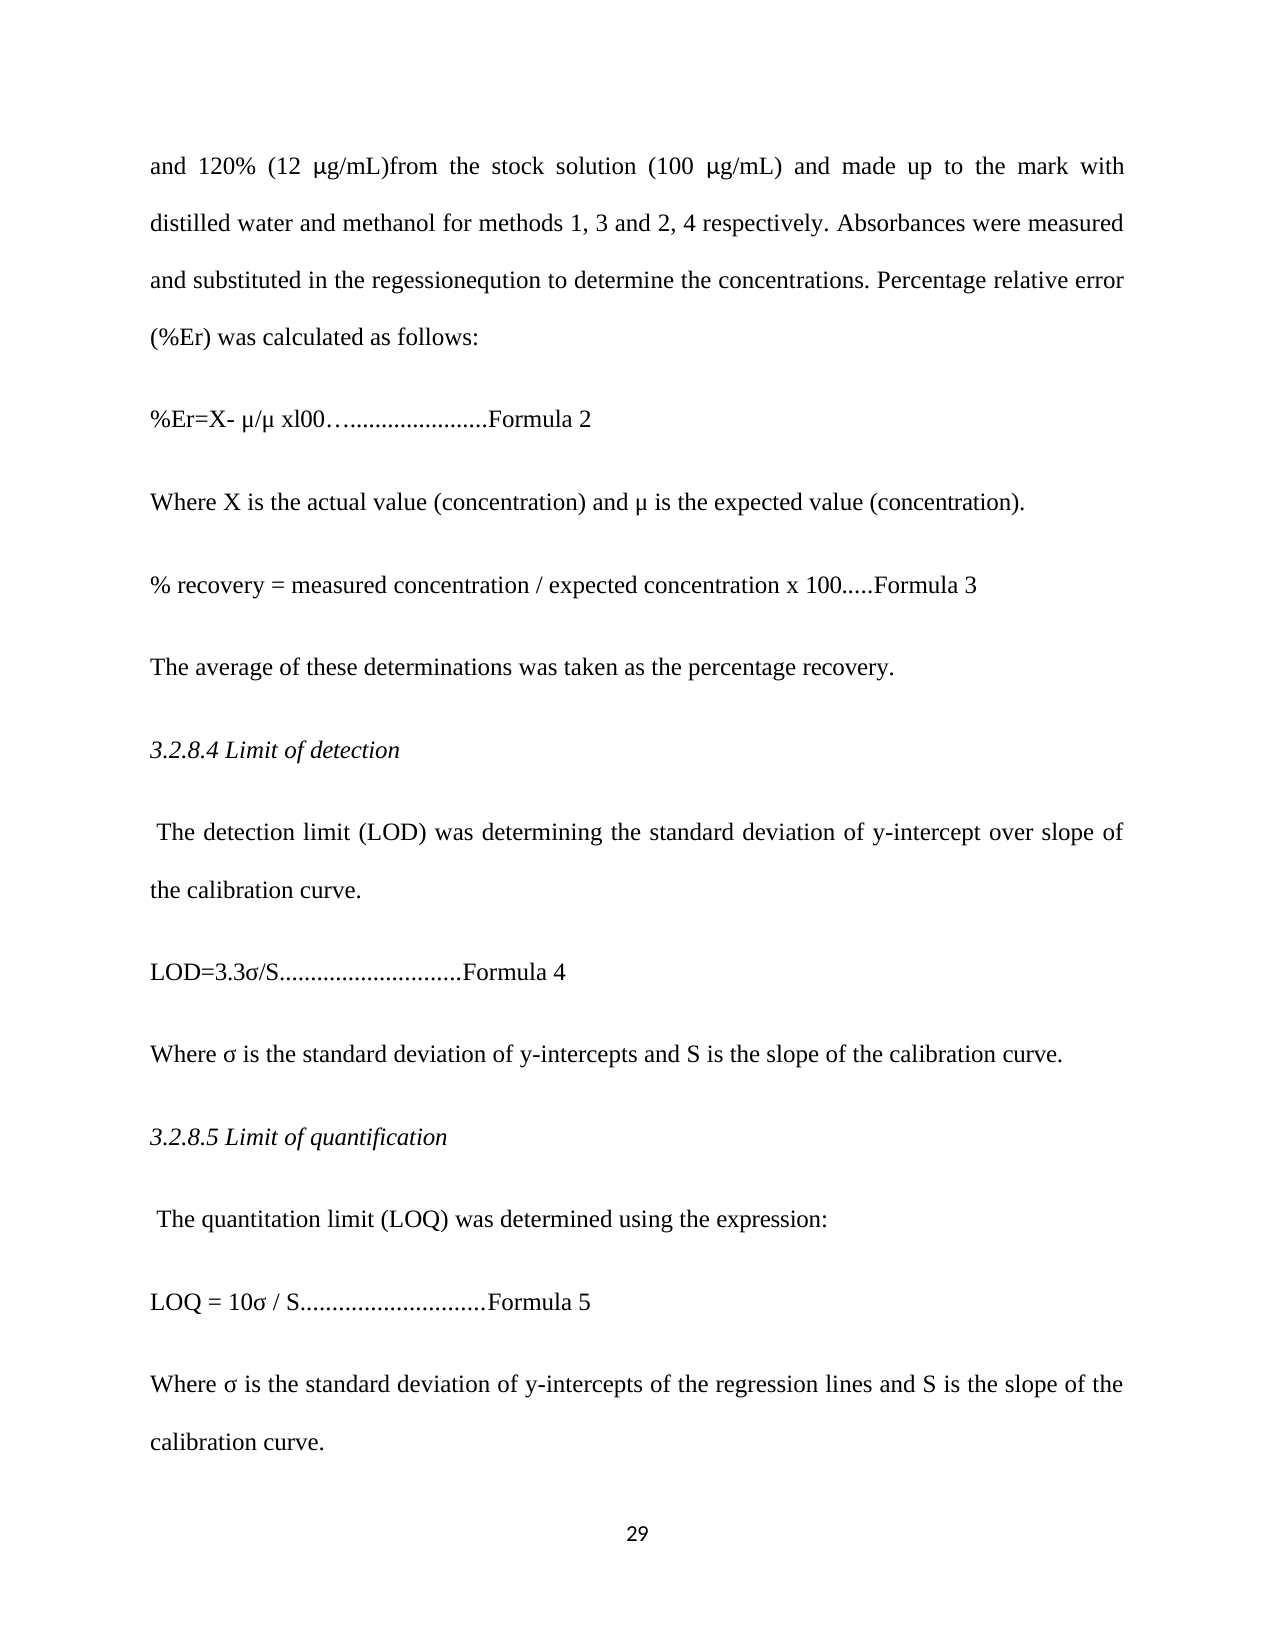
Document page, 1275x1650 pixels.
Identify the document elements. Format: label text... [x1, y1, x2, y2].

text %Er=X- μ/μ xl00… Formula 2 [150, 404, 1275, 433]
text LOQ = 10σ / S Formula 5 [150, 1287, 1275, 1316]
text The detection limit (LOD) was determining the standard deviation of y-intercept over slope of the calibration curve. [150, 817, 1125, 903]
list Limit of detection [150, 735, 1275, 763]
text Where X is the actual value (concentration) and μ is the expected value (concentration). [150, 487, 1275, 516]
text and 120% (12 μg/mL)from the stock solution (100 μg/mL) and made up to the mark with distilled water and methanol for methods 1, 3 and 2, 4 respectively. Absorbances were measured and substituted in the regessioneqution to determine the concentrations. Percentage relative error (%Er) was calculated as follows: [150, 150, 1125, 351]
text Where σ is the standard deviation of y-intercepts and S is the slope of the calibration curve. [150, 1039, 1275, 1068]
text % recovery = measured concentration / expected concentration x 100. Formula 3 [150, 570, 1275, 598]
list Limit of quantification [150, 1122, 1275, 1150]
text The quantitation limit (LOQ) was determined using the expression: [156, 1204, 1275, 1233]
text LOD=3.3σ/S Formula 4 [150, 957, 1275, 985]
text Where σ is the standard deviation of y-intercepts of the regression lines and S is the slope of the calibration curve. [150, 1369, 1125, 1456]
text The average of these determinations was taken as the percentage recovery. [150, 652, 1275, 681]
